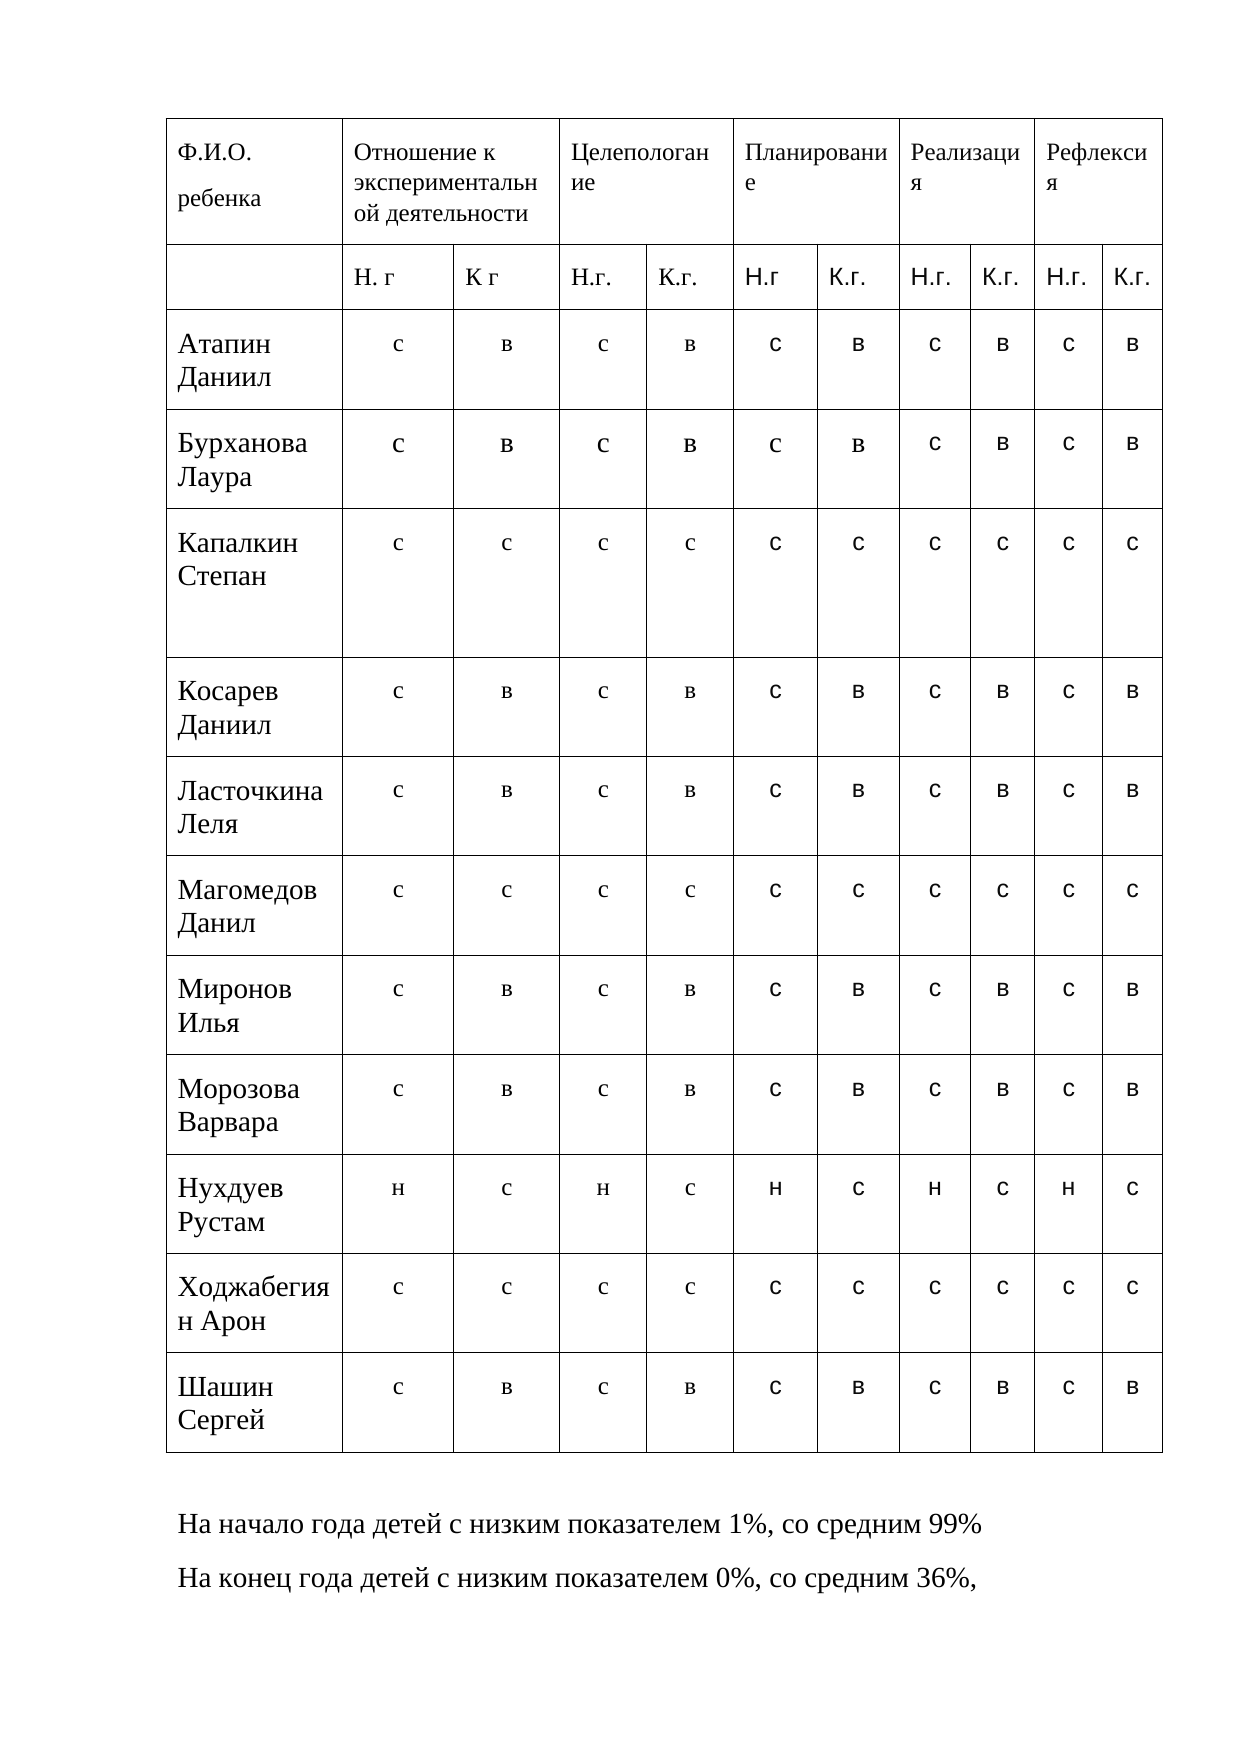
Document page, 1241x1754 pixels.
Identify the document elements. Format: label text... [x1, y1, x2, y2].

table_cell К.г. [818, 245, 899, 309]
table_header Отношение к экспериментальной деятельности [343, 119, 559, 243]
table_cell с [343, 1254, 453, 1352]
table_cell в [454, 1353, 559, 1452]
table_cell н [1035, 1155, 1102, 1253]
table_cell с [454, 856, 559, 955]
table_cell в [971, 1055, 1034, 1153]
table_cell в [647, 956, 733, 1054]
table_cell с [818, 856, 899, 955]
table_cell с [1035, 1353, 1102, 1452]
table_cell с [343, 509, 453, 657]
table_cell с [734, 956, 817, 1054]
table_cell с [560, 509, 646, 657]
table_cell с [343, 956, 453, 1054]
table_cell в [1103, 658, 1162, 756]
table_cell в [971, 956, 1034, 1054]
table_cell в [818, 410, 899, 508]
table_cell Атапин Даниил [167, 310, 342, 409]
table_cell Миронов Илья [167, 956, 342, 1054]
table_cell в [454, 757, 559, 855]
table_cell с [343, 658, 453, 756]
table_cell с [560, 1254, 646, 1352]
table_cell К.г. [647, 245, 733, 309]
table_cell с [900, 1353, 970, 1452]
table_cell с [971, 1254, 1034, 1352]
table_header Реализация [900, 119, 1034, 243]
table_cell в [1103, 1055, 1162, 1153]
table_cell н [900, 1155, 970, 1253]
table_cell с [647, 1155, 733, 1253]
table_cell К г [454, 245, 559, 309]
text На конец года детей с низким показателем 0%, со средним 36%, [177, 1560, 1152, 1594]
table_cell в [818, 757, 899, 855]
table_cell с [560, 410, 646, 508]
table_cell К.г. [1103, 245, 1162, 309]
table_cell в [818, 658, 899, 756]
table_cell с [734, 1353, 817, 1452]
table_cell с [560, 310, 646, 409]
table_cell в [454, 658, 559, 756]
table_cell с [560, 757, 646, 855]
table_cell Капалкин Степан [167, 509, 342, 657]
table_cell с [971, 509, 1034, 657]
table_cell в [971, 1353, 1034, 1452]
table_cell с [818, 1155, 899, 1253]
table_cell в [647, 1353, 733, 1452]
table_cell с [734, 658, 817, 756]
table_cell в [454, 1055, 559, 1153]
table_cell Косарев Даниил [167, 658, 342, 756]
table_cell с [647, 856, 733, 955]
table_cell с [734, 509, 817, 657]
table_cell с [734, 1055, 817, 1153]
table_header Рефлексия [1035, 119, 1162, 243]
table_cell с [560, 1353, 646, 1452]
table_cell с [900, 757, 970, 855]
table_cell Нухдуев Рустам [167, 1155, 342, 1253]
table_cell с [1035, 956, 1102, 1054]
table_cell Н. г [343, 245, 453, 309]
table_cell Н.г. [560, 245, 646, 309]
table_cell с [560, 956, 646, 1054]
table_cell Магомедов Данил [167, 856, 342, 955]
table_cell с [900, 856, 970, 955]
table_cell с [900, 310, 970, 409]
table_cell с [1103, 1155, 1162, 1253]
table_header Целепологание [560, 119, 733, 243]
table_cell в [971, 658, 1034, 756]
table_cell [167, 245, 342, 309]
table_cell с [818, 509, 899, 657]
table_cell с [1103, 1254, 1162, 1352]
table_cell с [343, 1353, 453, 1452]
table_cell Морозова Варвара [167, 1055, 342, 1153]
table_cell в [1103, 1353, 1162, 1452]
table_cell с [1035, 509, 1102, 657]
table_cell с [647, 1254, 733, 1352]
table_cell с [900, 1254, 970, 1352]
table_cell с [734, 410, 817, 508]
table_header Ф.И.О. ребенка [167, 119, 342, 243]
table_cell с [1035, 856, 1102, 955]
table_cell в [1103, 310, 1162, 409]
table_cell н [560, 1155, 646, 1253]
text На начало года детей с низким показателем 1%, со средним 99% [177, 1506, 1152, 1539]
table_cell с [900, 956, 970, 1054]
table_cell с [343, 856, 453, 955]
table_cell в [454, 310, 559, 409]
table_cell с [560, 658, 646, 756]
table_cell с [560, 1055, 646, 1153]
table_cell в [971, 757, 1034, 855]
table_cell в [1103, 757, 1162, 855]
table_cell с [900, 509, 970, 657]
table_cell с [343, 310, 453, 409]
table_cell с [971, 856, 1034, 955]
table_cell в [971, 310, 1034, 409]
table_cell в [454, 956, 559, 1054]
table_cell в [647, 410, 733, 508]
table_header Планирование [734, 119, 899, 243]
table_cell с [343, 410, 453, 508]
table_cell с [734, 856, 817, 955]
table_cell н [734, 1155, 817, 1253]
table_cell с [734, 757, 817, 855]
table_cell в [1103, 410, 1162, 508]
table_cell с [454, 509, 559, 657]
table_cell в [647, 658, 733, 756]
table_cell в [647, 310, 733, 409]
table_cell с [343, 1055, 453, 1153]
table_cell с [1035, 1254, 1102, 1352]
table_cell в [818, 1055, 899, 1153]
table_cell в [454, 410, 559, 508]
table_cell К.г. [971, 245, 1034, 309]
table_cell с [1103, 856, 1162, 955]
table_cell с [454, 1254, 559, 1352]
table_cell в [1103, 956, 1162, 1054]
table_cell с [647, 509, 733, 657]
table_cell с [818, 1254, 899, 1352]
table_cell с [1035, 658, 1102, 756]
table_cell Шашин Сергей [167, 1353, 342, 1452]
table_cell с [1035, 310, 1102, 409]
table_cell н [343, 1155, 453, 1253]
table_cell в [647, 1055, 733, 1153]
table_cell с [343, 757, 453, 855]
table_cell с [560, 856, 646, 955]
table_cell с [734, 1254, 817, 1352]
table_cell в [818, 956, 899, 1054]
table_cell Ласточкина Леля [167, 757, 342, 855]
table_cell с [1103, 509, 1162, 657]
table_cell с [900, 410, 970, 508]
table_cell с [1035, 1055, 1102, 1153]
table_cell с [900, 1055, 970, 1153]
table_cell Н.г. [1035, 245, 1102, 309]
table_cell с [900, 658, 970, 756]
table_cell в [818, 1353, 899, 1452]
table_cell в [818, 310, 899, 409]
table_cell с [454, 1155, 559, 1253]
table_cell с [1035, 757, 1102, 855]
table_cell Бурханова Лаура [167, 410, 342, 508]
table_cell с [1035, 410, 1102, 508]
table_cell Н.г. [900, 245, 970, 309]
table_cell с [971, 1155, 1034, 1253]
table_cell Ходжабегиян Арон [167, 1254, 342, 1352]
table_cell в [647, 757, 733, 855]
table_cell в [971, 410, 1034, 508]
table_cell Н.г [734, 245, 817, 309]
table_cell с [734, 310, 817, 409]
